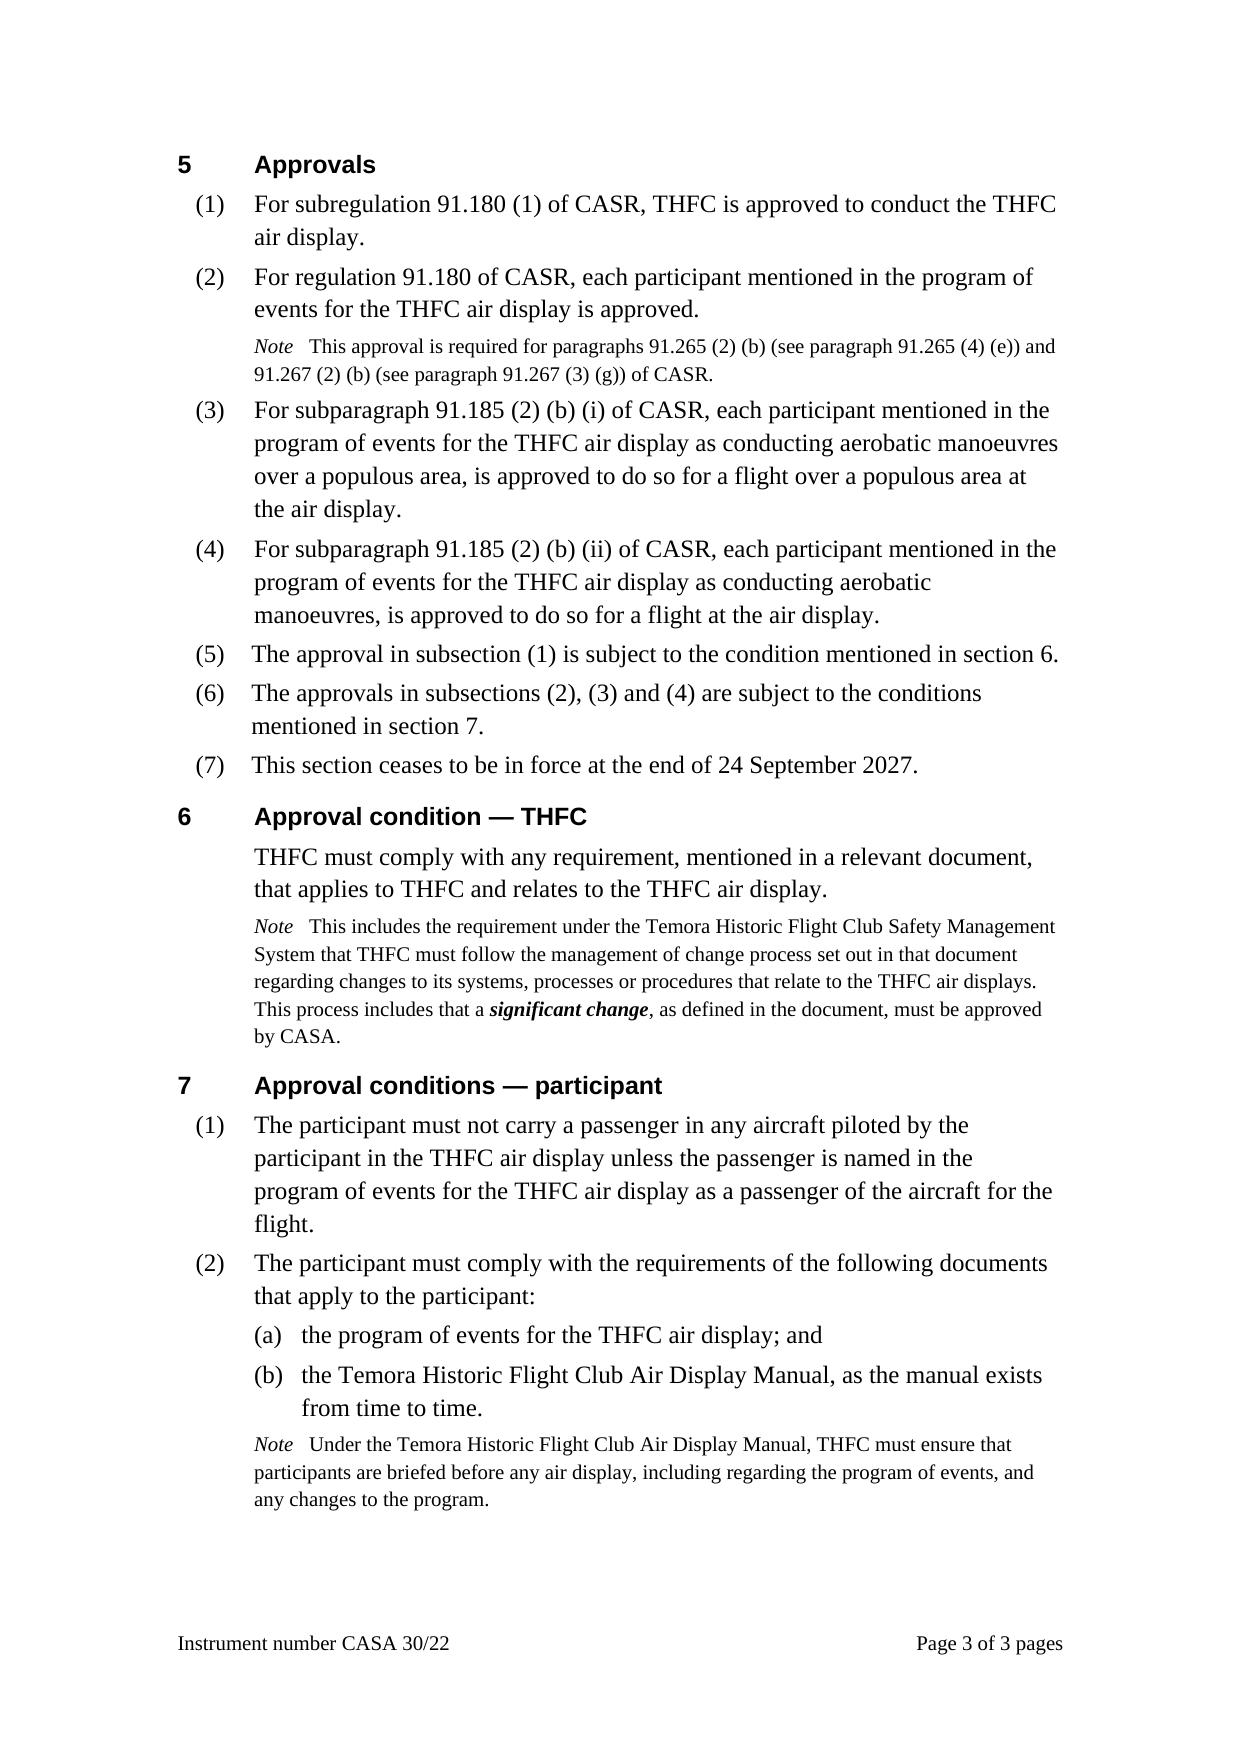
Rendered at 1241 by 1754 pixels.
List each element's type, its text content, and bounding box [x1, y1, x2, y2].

text Note This includes the requirement under the Temora Historic Flight Club Safety Management System that THFC must follow the management of change process set out in that document regarding changes to its systems, processes or procedures that relate to the THFC air displays. This process includes that a significant change, as defined in the document, must be approved by CASA. [254, 914, 1063, 1048]
text (4) For subparagraph 91.185 (2) (b) (ii) of CASR, each participant mentioned in the program of events for the THFC air display as conducting aerobatic manoeuvres, is approved to do so for a flight at the air display. [148, 534, 1063, 628]
text (3) For subparagraph 91.185 (2) (b) (i) of CASR, each participant mentioned in the program of events for the THFC air display as conducting aerobatic manoeuvres over a populous area, is approved to do so for a flight over a populous area at the air display. [148, 395, 1063, 523]
text (6) The approvals in subsections (2), (3) and (4) are subject to the conditions mentioned in section 7. [177, 678, 1063, 740]
text (1) The participant must not carry a passenger in any aircraft piloted by the participant in the THFC air display unless the passenger is named in the program of events for the THFC air display as a passenger of the aircraft for the flight. [148, 1110, 1063, 1238]
text (7) This section ceases to be in force at the end of 24 September 2027. [177, 751, 1063, 779]
text (2) The participant must comply with the requirements of the following documents that apply to the participant: [148, 1248, 1063, 1310]
text (5) The approval in subsection (1) is subject to the condition mentioned in section 6. [177, 639, 1063, 668]
text (a) the program of events for the THFC air display; and [254, 1321, 1063, 1349]
text THFC must comply with any requirement, mentioned in a relevant document, that applies to THFC and relates to the THFC air display. [148, 842, 1063, 903]
text (1) For subregulation 91.180 (1) of CASR, THFC is approved to conduct the THFC air display. [148, 189, 1063, 251]
subtitle 6 Approval condition — THFC [177, 802, 1063, 831]
subtitle 7 Approval conditions — participant [177, 1071, 1063, 1099]
text Note This approval is required for paragraphs 91.265 (2) (b) (see paragraph 91.265 (4) (e)) and 91.267 (2) (b) (see paragraph 91.267 (3) (g)) of CASR. [254, 334, 1063, 386]
subtitle 5 Approvals [177, 150, 1063, 179]
text (2) For regulation 91.180 of CASR, each participant mentioned in the program of events for the THFC air display is approved. [148, 262, 1063, 323]
text (b) the Temora Historic Flight Club Air Display Manual, as the manual exists from time to time. [254, 1360, 1063, 1422]
text Note Under the Temora Historic Flight Club Air Display Manual, THFC must ensure that participants are briefed before any air display, including regarding the program of events, and any changes to the program. [254, 1432, 1063, 1511]
